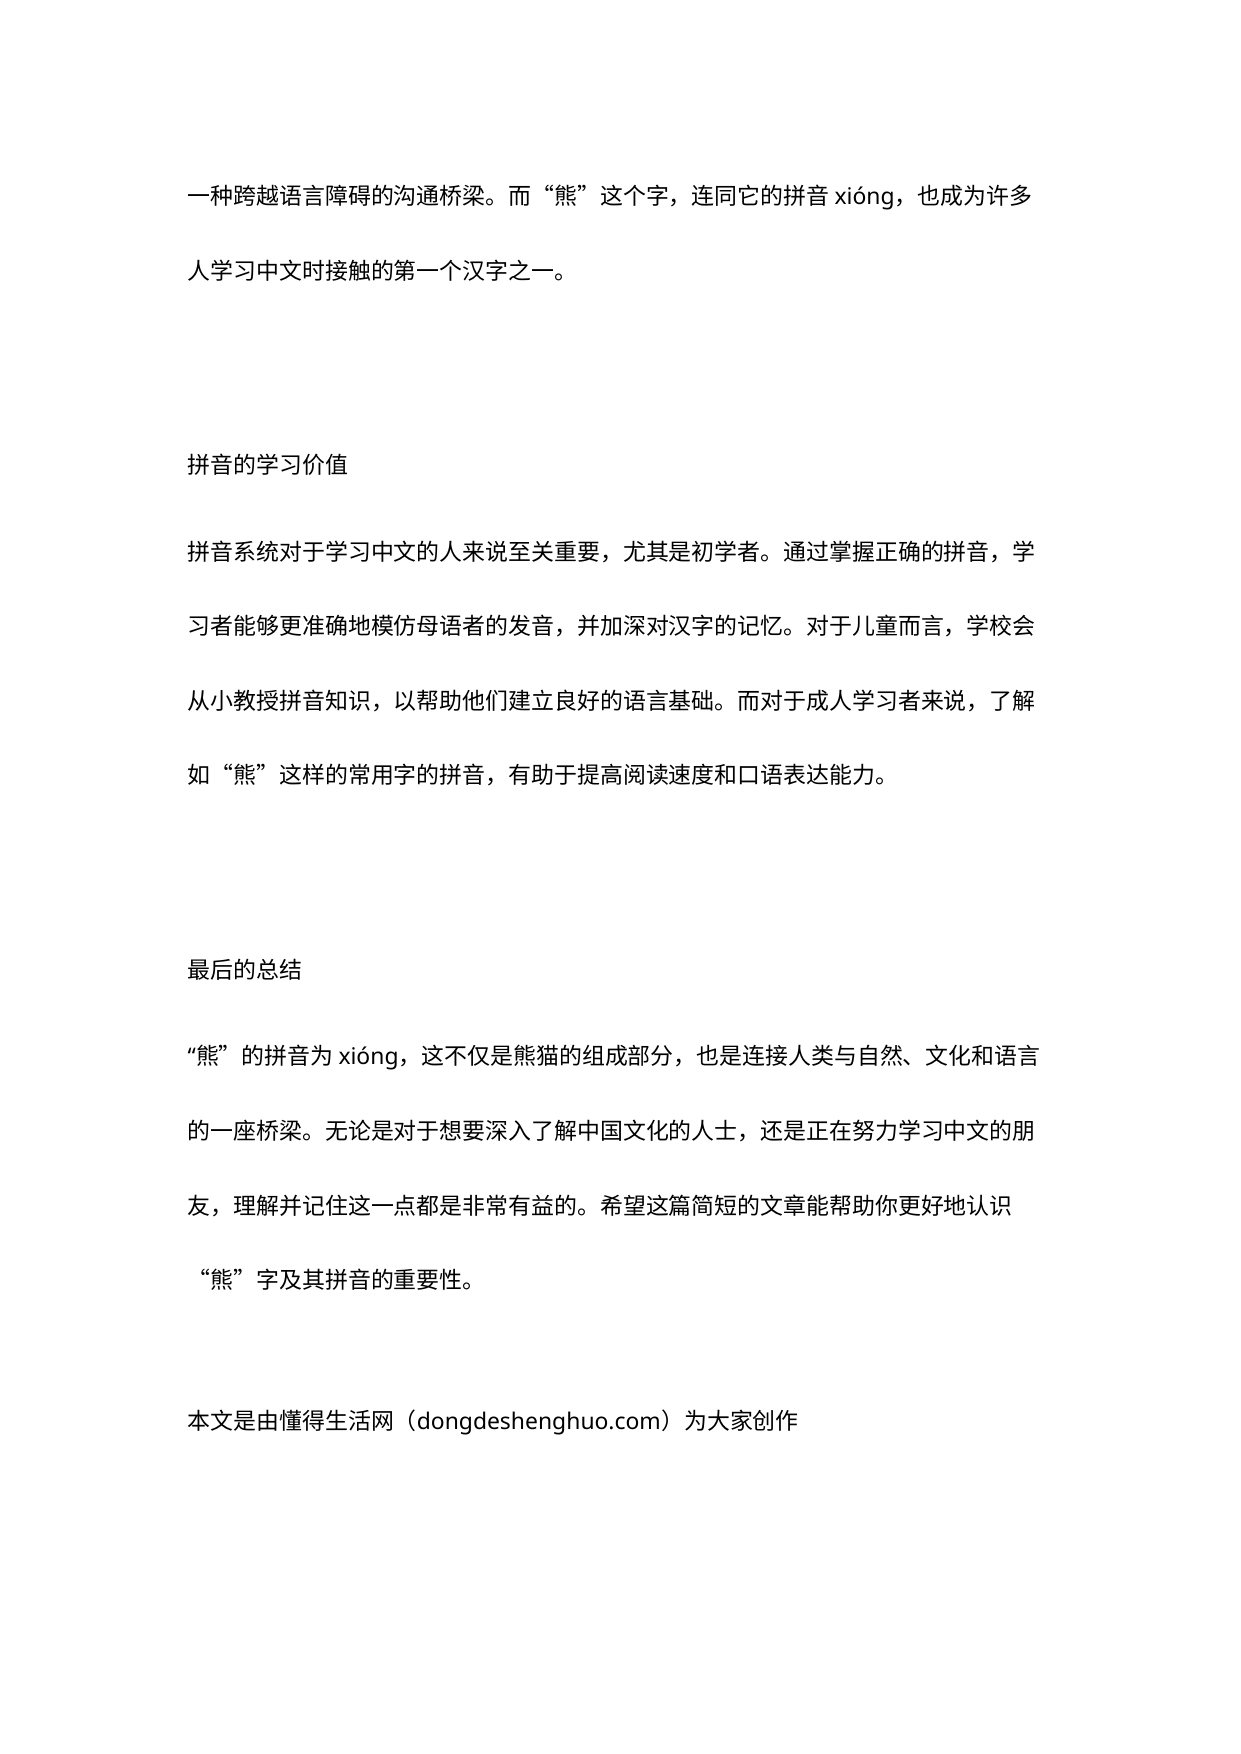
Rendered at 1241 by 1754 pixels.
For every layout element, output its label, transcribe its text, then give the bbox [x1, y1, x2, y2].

text 最后的总结 [187, 936, 1053, 1001]
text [187, 162, 1053, 302]
text 拼音系统对于学习中文的人来说至关重要，尤其是初学者。通过掌握正确的拼音，学习者能够更准确地模仿母语者的发音，并加深对汉字的记忆。对于儿童而言，学校会从小教授拼音知识，以帮助他们建立良好的语言基础。而对于成人学习者来说，了解如“熊”这样的常用字的拼音，有助于提高阅读速度和口语表达能力。 [187, 517, 1053, 807]
text 拼音的学习价值 [187, 431, 1053, 496]
text “熊”的拼音为 xióng，这不仅是熊猫的组成部分，也是连接人类与自然、文化和语言的一座桥梁。无论是对于想要深入了解中国文化的人士，还是正在努力学习中文的朋友，理解并记住这一点都是非常有益的。希望这篇简短的文章能帮助你更好地认识“熊”字及其拼音的重要性。 [187, 1022, 1053, 1311]
text 本文是由懂得生活网（dongdeshenghuo.com）为大家创作 [187, 1387, 1053, 1452]
